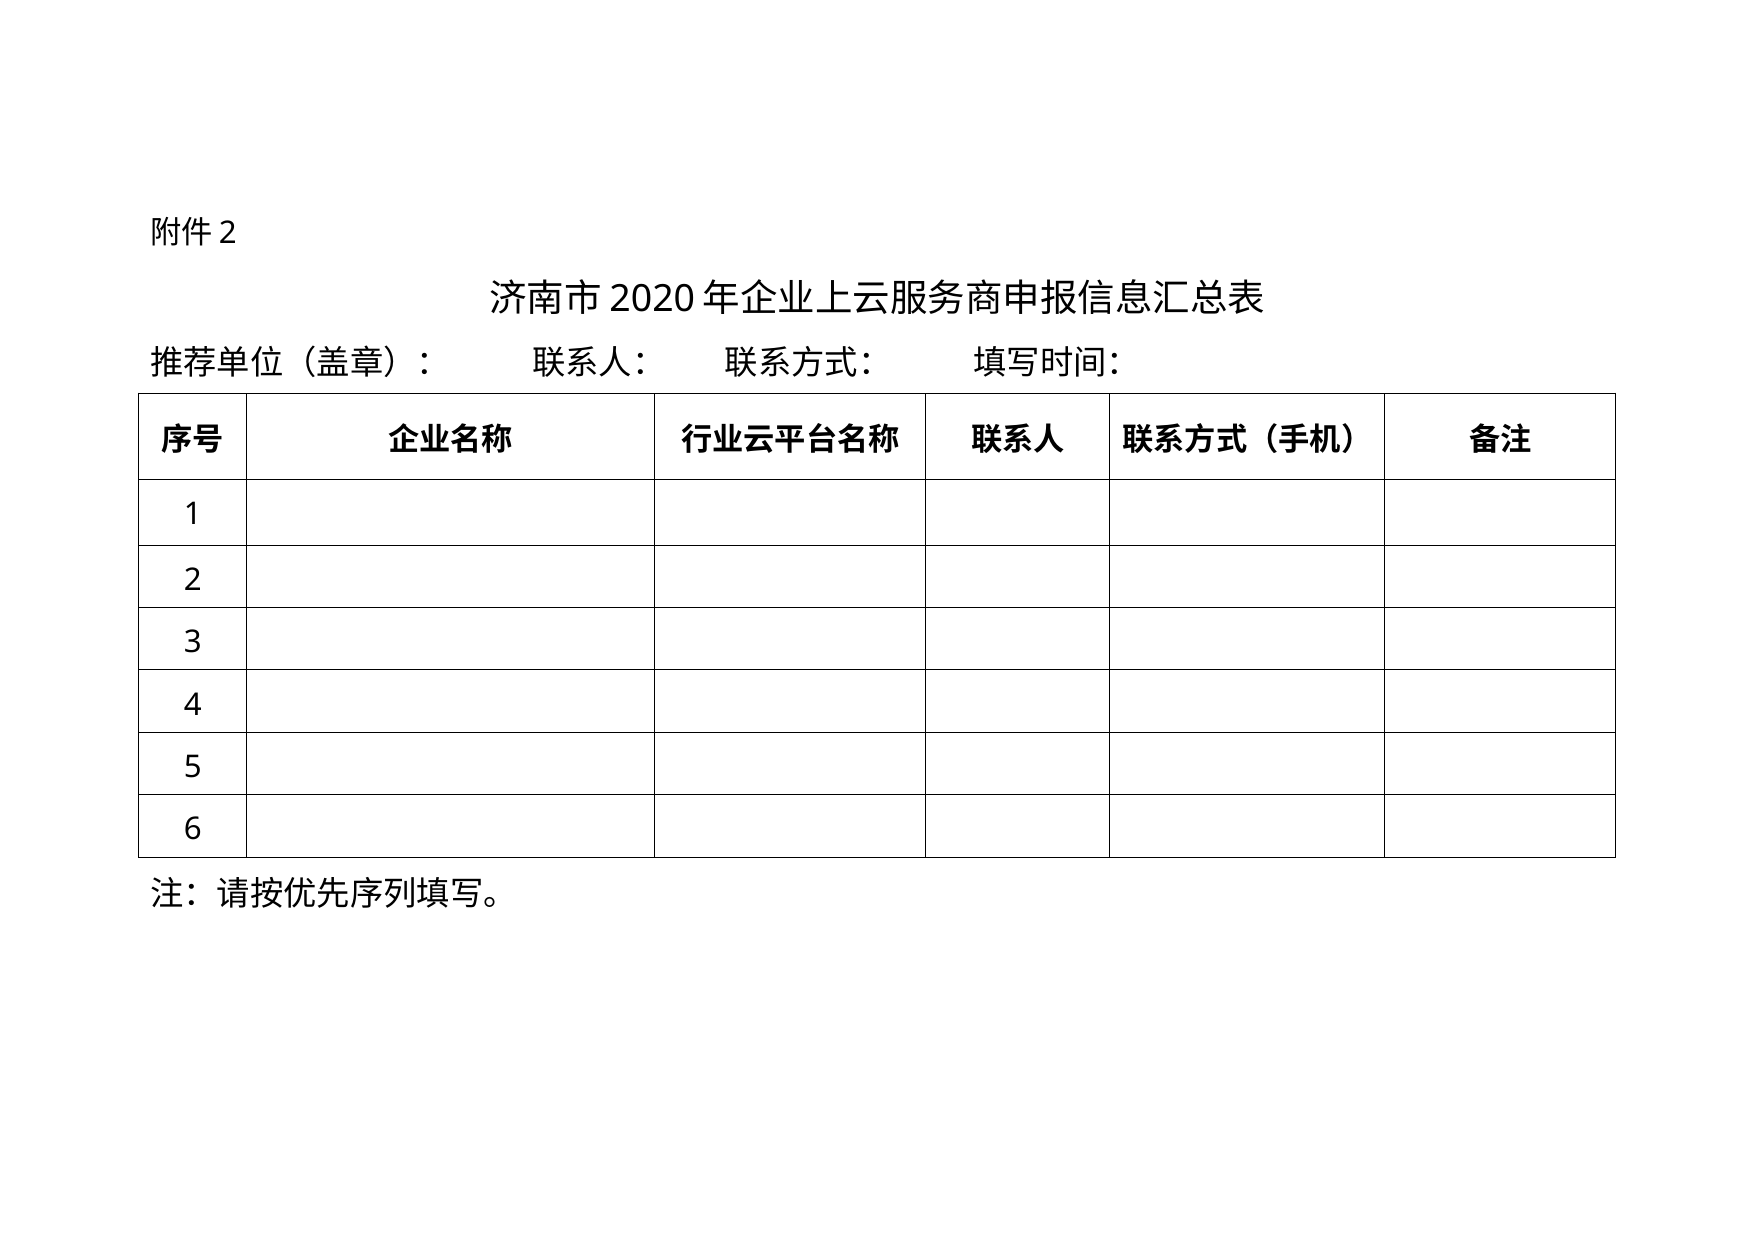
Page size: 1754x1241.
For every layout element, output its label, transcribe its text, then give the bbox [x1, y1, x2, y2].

table_cell [655, 670, 925, 732]
table_cell [1385, 733, 1615, 794]
table_cell [1110, 670, 1384, 732]
table_header 行业云平台名称 [655, 394, 925, 479]
table_cell [1385, 795, 1615, 857]
table_cell 1 [139, 480, 246, 544]
table_header 序号 [139, 394, 246, 479]
table_cell [1110, 480, 1384, 544]
text 注：请按优先序列填写。 [150, 858, 1604, 923]
table_cell [247, 795, 654, 857]
text 附件2 [150, 198, 1604, 263]
text 推荐单位（盖章）： 联系人： 联系方式： 填写时间： [150, 328, 1604, 393]
table_cell [926, 608, 1109, 669]
table_cell [926, 480, 1109, 544]
table_cell [247, 733, 654, 794]
table_cell [247, 670, 654, 732]
table_cell [1385, 608, 1615, 669]
table_cell [926, 670, 1109, 732]
table_header 联系人 [926, 394, 1109, 479]
table_cell [1385, 546, 1615, 607]
table_cell [1385, 670, 1615, 732]
table_cell [655, 733, 925, 794]
table_cell [247, 608, 654, 669]
table_cell 5 [139, 733, 246, 794]
table_cell [1110, 546, 1384, 607]
table_cell 4 [139, 670, 246, 732]
table_cell 6 [139, 795, 246, 857]
text 济南市2020年企业上云服务商申报信息汇总表 [150, 263, 1604, 328]
table_cell [655, 546, 925, 607]
table_cell 3 [139, 608, 246, 669]
table_cell [1110, 733, 1384, 794]
table_cell 2 [139, 546, 246, 607]
table_header 备注 [1385, 394, 1615, 479]
table_header 企业名称 [247, 394, 654, 479]
table_cell [1110, 795, 1384, 857]
table_cell [655, 480, 925, 544]
table_header 联系方式（手机） [1110, 394, 1384, 479]
table_cell [247, 480, 654, 544]
table_cell [1110, 608, 1384, 669]
table_cell [655, 795, 925, 857]
table_cell [926, 795, 1109, 857]
table_cell [655, 608, 925, 669]
table_cell [926, 733, 1109, 794]
table_cell [926, 546, 1109, 607]
table_cell [1385, 480, 1615, 544]
table_cell [247, 546, 654, 607]
